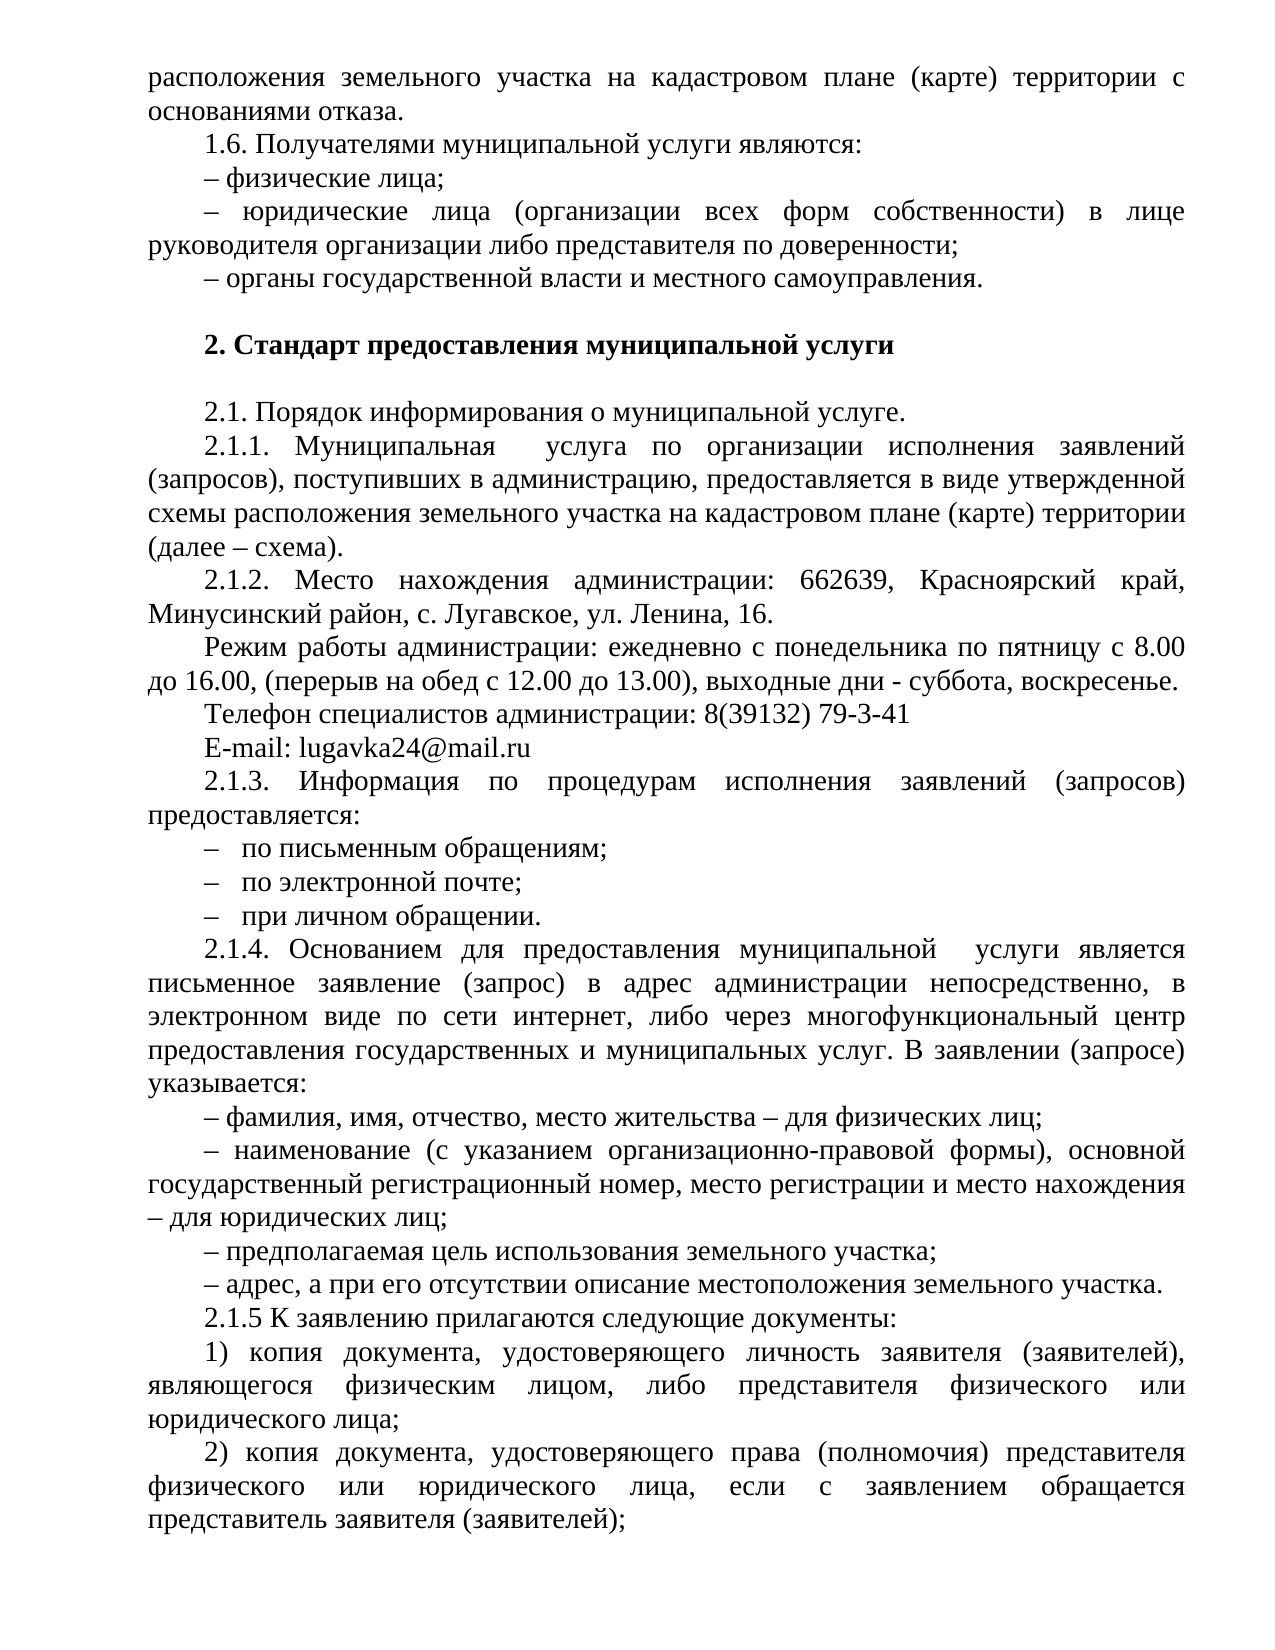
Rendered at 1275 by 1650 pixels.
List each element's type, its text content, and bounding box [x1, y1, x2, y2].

text 2. Стандарт предоставления муниципальной услуги [148, 327, 1186, 361]
text – органы государственной власти и местного самоуправления. [148, 260, 1186, 294]
text E-mail: lugavka24@mail.ru [148, 730, 1186, 763]
text 2.1. Порядок информирования о муниципальной услуге. [148, 394, 1186, 428]
text – при личном обращении. [148, 898, 1186, 931]
text – адрес, а при его отсутствии описание местоположения земельного участка. [148, 1267, 1186, 1300]
text 2.1.1. Муниципальная услуга по организации исполнения заявлений (запросов), поступивших в администрацию, предоставляется в виде утвержденной схемы расположения земельного участка на кадастровом плане (карте) территории (далее – схема). [148, 428, 1186, 562]
text 2.1.5 К заявлению прилагаются следующие документы: [148, 1300, 1186, 1334]
text Телефон специалистов администрации: 8(39132) 79-3-41 [148, 696, 1186, 730]
text 2.1.2. Место нахождения администрации: 662639, Красноярский край, Минусинский район, с. Лугавское, ул. Ленина, 16. [148, 562, 1186, 629]
text 2.1.3. Информация по процедурам исполнения заявлений (запросов) предоставляется: [148, 763, 1186, 831]
text – предполагаемая цель использования земельного участка; [148, 1233, 1186, 1267]
text Режим работы администрации: ежедневно с понедельника по пятницу с 8.00 до 16.00, (перерыв на обед с 12.00 до 13.00), выходные дни - суббота, воскресенье. [148, 629, 1186, 696]
text – наименование (с указанием организационно-правовой формы), основной государственный регистрационный номер, место регистрации и место нахождения – для юридических лиц; [148, 1132, 1186, 1233]
text – фамилия, имя, отчество, место жительства – для физических лиц; [148, 1099, 1186, 1132]
text 1.6. Получателями муниципальной услуги являются: [148, 126, 1186, 160]
text 2) копия документа, удостоверяющего права (полномочия) представителя физического или юридического лица, если с заявлением обращается представитель заявителя (заявителей); [148, 1434, 1186, 1535]
text – по электронной почте; [148, 864, 1186, 898]
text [148, 59, 1186, 126]
text – по письменным обращениям; [148, 831, 1186, 864]
text 2.1.4. Основанием для предоставления муниципальной услуги является письменное заявление (запрос) в адрес администрации непосредственно, в электронном виде по сети интернет, либо через многофункциональный центр предоставления государственных и муниципальных услуг. В заявлении (запросе) указывается: [148, 931, 1186, 1099]
text – юридические лица (организации всех форм собственности) в лице руководителя организации либо представителя по доверенности; [148, 193, 1186, 260]
text – физические лица; [148, 160, 1186, 193]
text 1) копия документа, удостоверяющего личность заявителя (заявителей), являющегося физическим лицом, либо представителя физического или юридического лица; [148, 1334, 1186, 1434]
